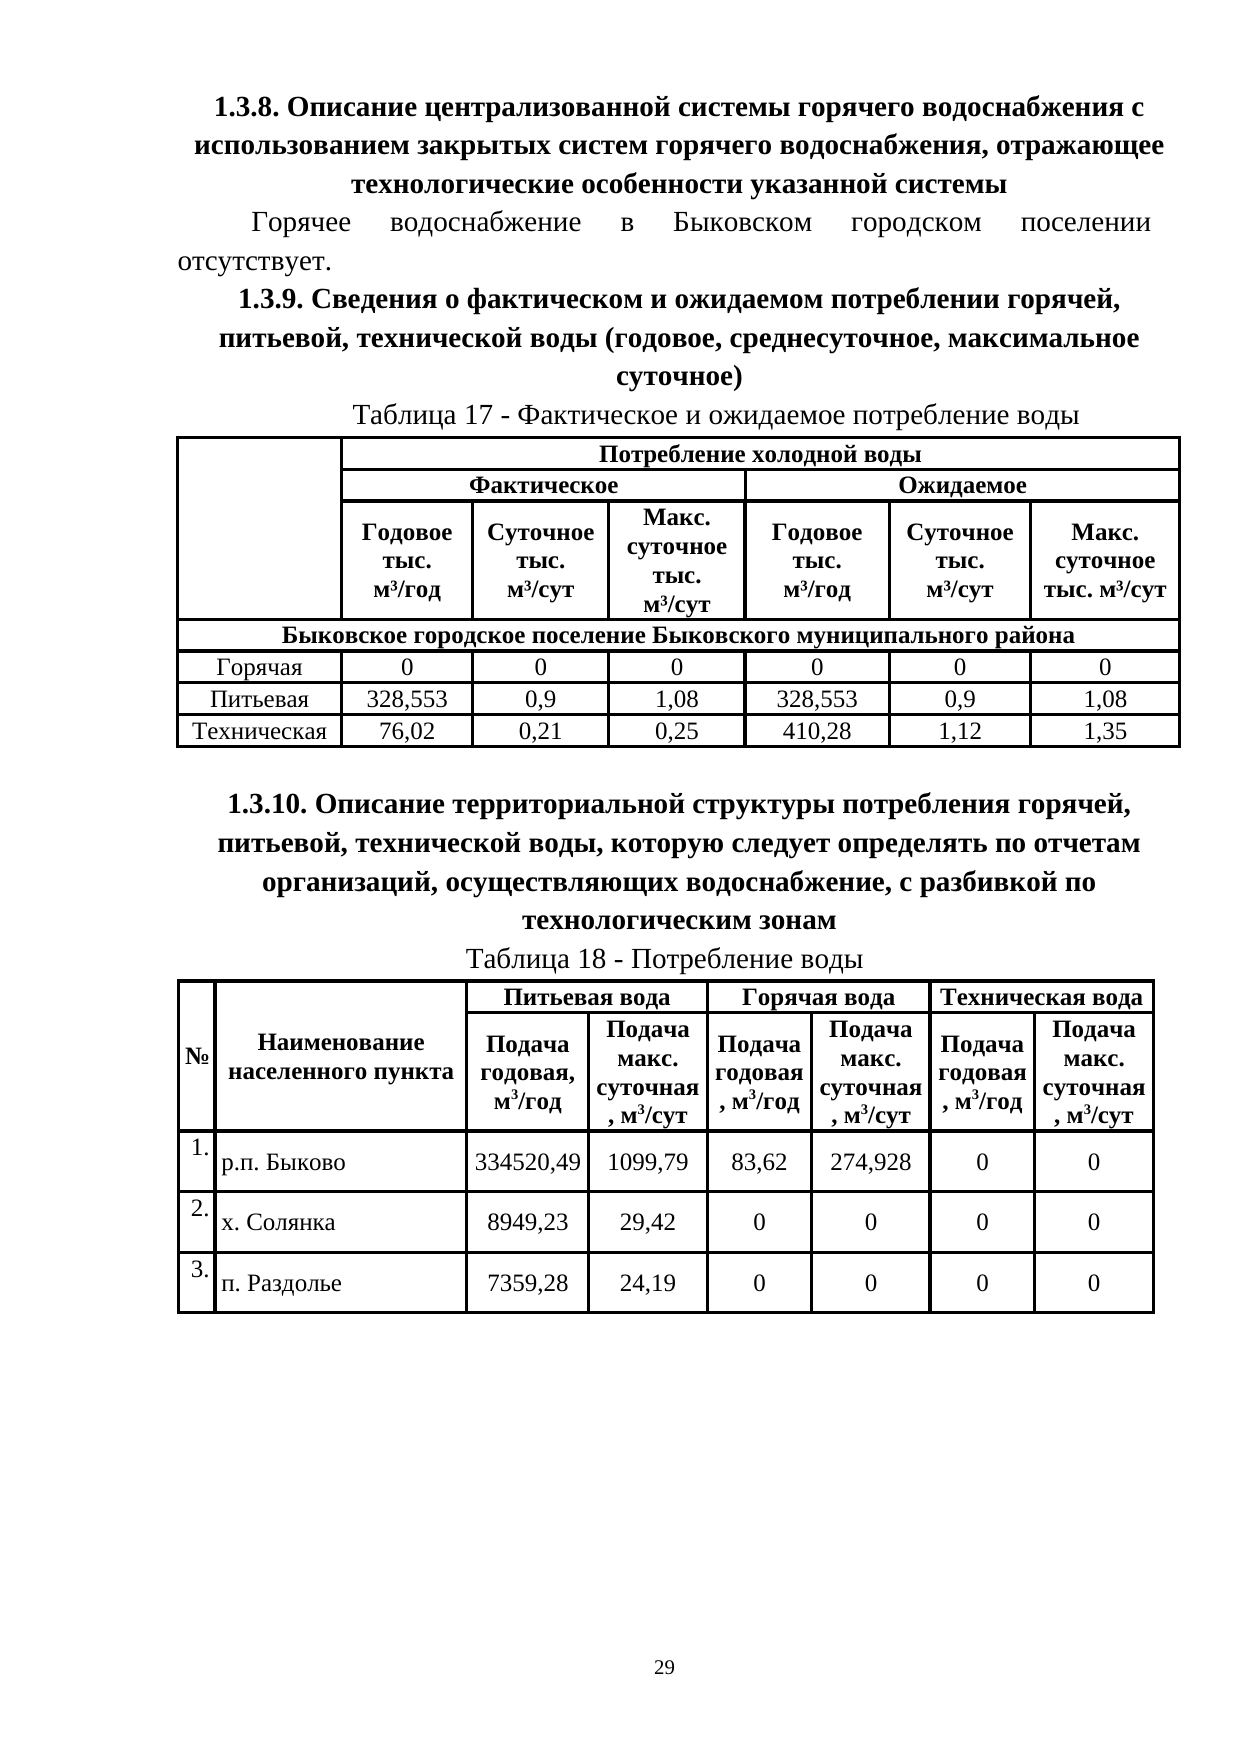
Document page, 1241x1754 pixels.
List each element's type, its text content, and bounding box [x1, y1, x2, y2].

table_cell 0 [1032, 653, 1178, 681]
table_cell 0 [932, 1133, 1033, 1190]
text Таблица 17 - Фактическое и ожидаемое потребление воды [177, 397, 1181, 431]
table_cell Подача макс. суточная, м3/сут [1036, 1014, 1152, 1129]
table_cell Быковское городское поселение Быковского муниципального района [179, 621, 1178, 649]
table_cell 410,28 [747, 716, 888, 745]
table_cell 0 [474, 653, 607, 681]
table_cell Подача годовая, м3/год [932, 1014, 1033, 1129]
table_cell 1,08 [610, 684, 743, 713]
table_cell Макс. суточное тыс. м³/сут [1032, 503, 1178, 617]
table_cell 0 [932, 1254, 1033, 1311]
table_header Наименование населенного пункта [217, 983, 465, 1129]
table_cell 1099,79 [590, 1133, 706, 1190]
table_cell Горячая [179, 653, 340, 681]
table_header Горячая вода [709, 983, 928, 1011]
table_cell 0 [343, 653, 471, 681]
table_cell Годовое тыс. м³/год [747, 503, 888, 617]
table_cell 274,928 [813, 1133, 928, 1190]
table_cell Суточное тыс. м³/сут [474, 503, 607, 617]
table_cell р.п. Быково [217, 1133, 465, 1190]
table_cell 328,553 [747, 684, 888, 713]
table_cell Ожидаемое [747, 471, 1178, 499]
table_cell 24,19 [590, 1254, 706, 1311]
text 1.3.9. Сведения о фактическом и ожидаемом потреблении горячей, питьевой, технической воды (годовое, среднесуточное, максимальное суточное) [177, 281, 1181, 392]
table_cell 76,02 [343, 716, 471, 745]
table_cell [180, 1133, 213, 1190]
table_header [179, 439, 340, 617]
table_cell 1,35 [1032, 716, 1178, 745]
text Таблица 18 - Потребление воды [177, 941, 1152, 974]
table_cell 0 [709, 1193, 810, 1251]
table_cell х. Солянка [217, 1193, 465, 1251]
table_cell 0 [1036, 1193, 1152, 1251]
table_cell Макс. суточное тыс. м³/сут [610, 503, 743, 617]
table_cell 0 [813, 1254, 928, 1311]
table_cell 0 [709, 1254, 810, 1311]
table_cell 29,42 [590, 1193, 706, 1251]
table_cell 0 [610, 653, 743, 681]
text 1.3.8. Описание централизованной системы горячего водоснабжения с использованием закрытых систем горячего водоснабжения, отражающее технологические особенности указанной системы [177, 89, 1181, 199]
table_cell 0,25 [610, 716, 743, 745]
table_cell Подача макс. суточная, м3/сут [813, 1014, 928, 1129]
table_cell Подача годовая, м3/год [709, 1014, 810, 1129]
table_cell 0,9 [474, 684, 607, 713]
table_cell Подача годовая, м3/год [468, 1014, 587, 1129]
table_cell Суточное тыс. м³/сут [891, 503, 1029, 617]
table_header Потребление холодной воды [343, 439, 1178, 467]
table_cell 1,12 [891, 716, 1029, 745]
table_cell 328,553 [343, 684, 471, 713]
table_cell Питьевая [179, 684, 340, 713]
table_cell Фактическое [343, 471, 744, 499]
table_cell 0 [1036, 1254, 1152, 1311]
table_cell 0,9 [891, 684, 1029, 713]
table_cell 0 [1036, 1133, 1152, 1190]
table_cell 0 [747, 653, 888, 681]
table_cell 0 [932, 1193, 1033, 1251]
table_cell 8949,23 [468, 1193, 587, 1251]
table_header № [180, 983, 213, 1129]
table_cell Подача макс. суточная, м3/сут [590, 1014, 706, 1129]
table_cell 0 [813, 1193, 928, 1251]
table_cell 0 [891, 653, 1029, 681]
table_cell 0,21 [474, 716, 607, 745]
table_cell п. Раздолье [217, 1254, 465, 1311]
table_cell 1,08 [1032, 684, 1178, 713]
table_cell [180, 1254, 213, 1311]
table_cell Техническая [179, 716, 340, 745]
table_header Питьевая вода [468, 983, 706, 1011]
table_cell 334520,49 [468, 1133, 587, 1190]
table_cell 83,62 [709, 1133, 810, 1190]
text 1.3.10. Описание территориальной структуры потребления горячей, питьевой, технической воды, которую следует определять по отчетам организаций, осуществляющих водоснабжение, с разбивкой по технологическим зонам [177, 787, 1181, 936]
table_cell 7359,28 [468, 1254, 587, 1311]
table_cell [180, 1193, 213, 1251]
table_header Техническая вода [932, 983, 1152, 1011]
text Горячее водоснабжение в Быковском городском поселении отсутствует. [177, 204, 1152, 276]
table_cell Годовое тыс. м³/год [343, 503, 471, 617]
